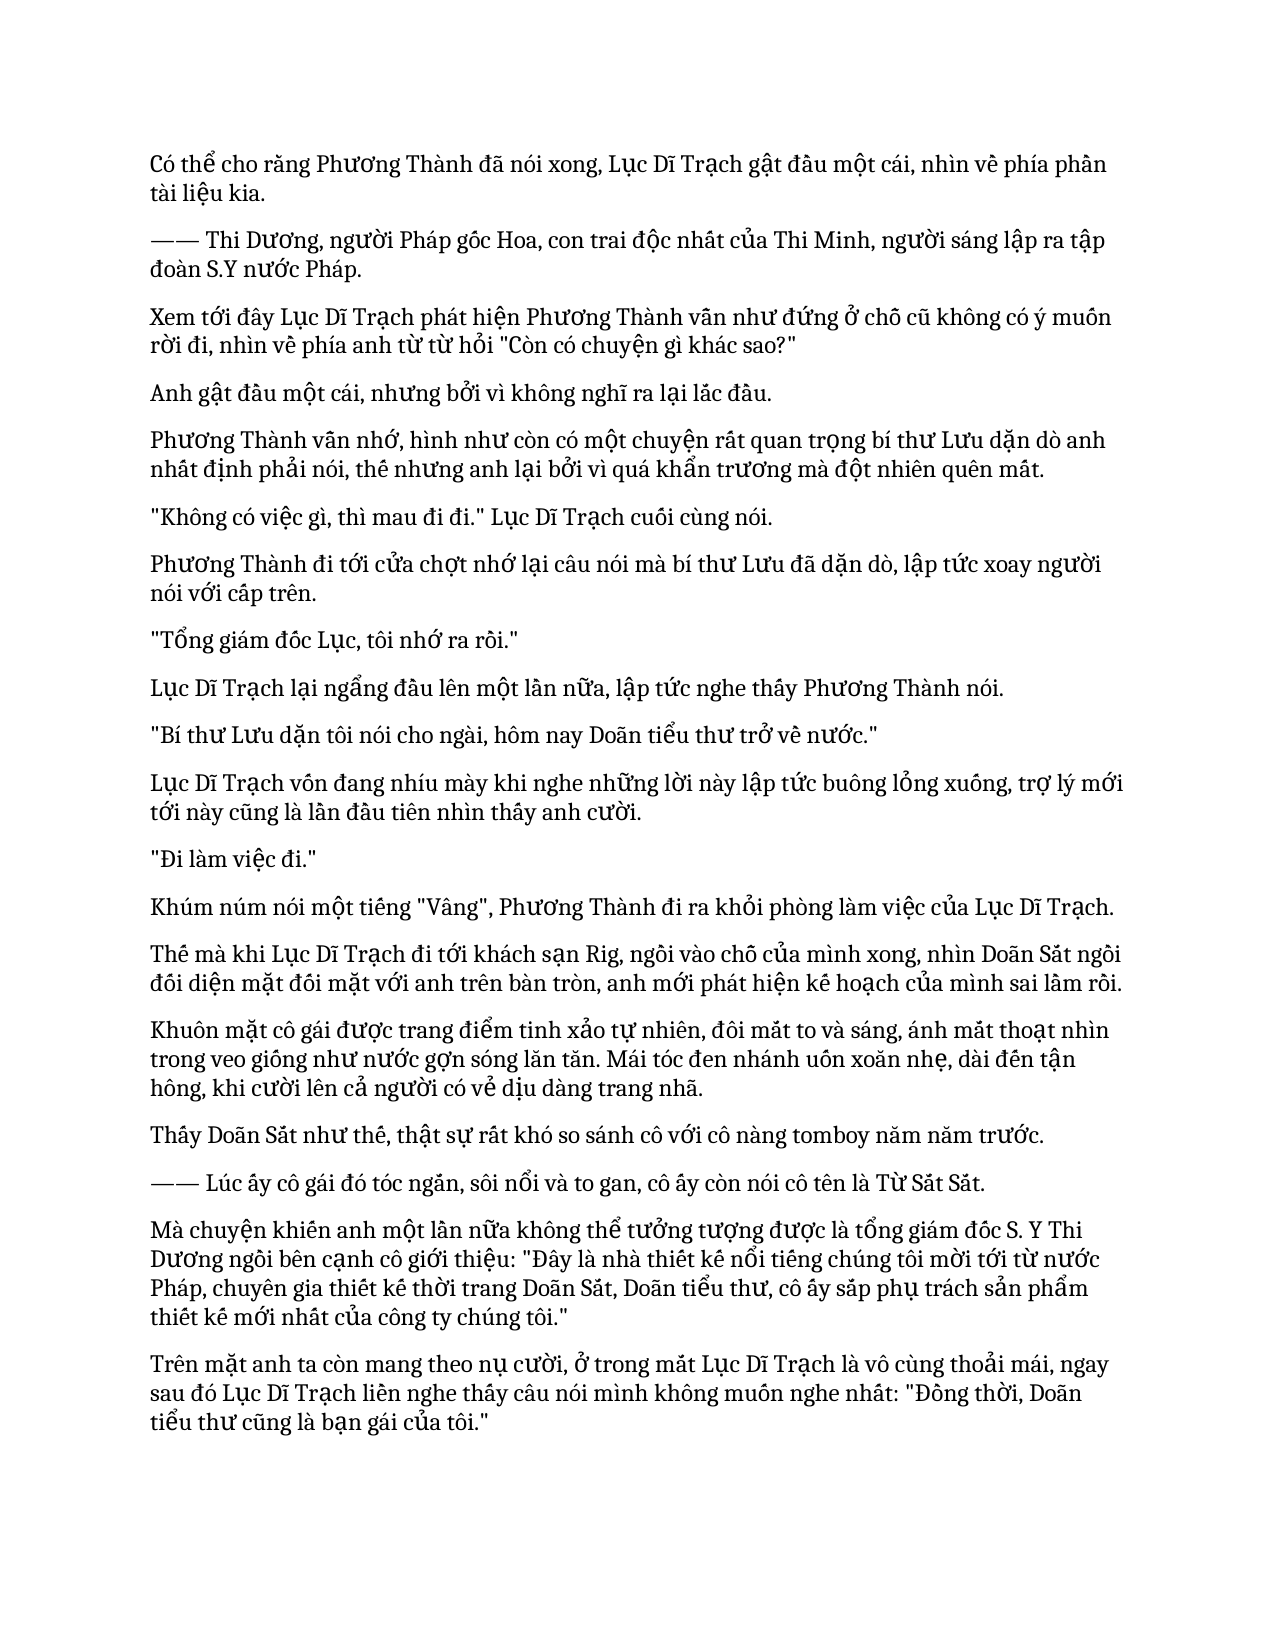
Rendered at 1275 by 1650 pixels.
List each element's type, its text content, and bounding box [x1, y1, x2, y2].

text Khúm núm nói một tiếng "Vâng", Phương Thành đi ra khỏi phòng làm việc của Lục Dĩ Trạch. [150, 892, 1125, 921]
text Lục Dĩ Trạch vốn đang nhíu mày khi nghe những lời này lập tức buông lỏng xuống, trợ lý mới tới này cũng là lần đầu tiên nhìn thấy anh cười. [150, 769, 1125, 826]
text "Bí thư Lưu dặn tôi nói cho ngài, hôm nay Doãn tiểu thư trở về nước." [150, 721, 1125, 750]
text Xem tới đây Lục Dĩ Trạch phát hiện Phương Thành vẫn như đứng ở chỗ cũ không có ý muốn rời đi, nhìn về phía anh từ từ hỏi "Còn có chuyện gì khác sao?" [150, 302, 1125, 360]
text Phương Thành đi tới cửa chợt nhớ lại câu nói mà bí thư Lưu đã dặn dò, lập tức xoay người nói với cấp trên. [150, 550, 1125, 607]
text Trên mặt anh ta còn mang theo nụ cười, ở trong mắt Lục Dĩ Trạch là vô cùng thoải mái, ngay sau đó Lục Dĩ Trạch liền nghe thấy câu nói mình không muốn nghe nhất: "Đồng thời, Doãn tiểu thư cũng là bạn gái của tôi." [150, 1350, 1125, 1436]
text Mà chuyện khiến anh một lần nữa không thể tưởng tượng được là tổng giám đốc S. Y Thi Dương ngồi bên cạnh cô giới thiệu: "Đây là nhà thiết kế nổi tiếng chúng tôi mời tới từ nước Pháp, chuyên gia thiết kế thời trang Doãn Sắt, Doãn tiểu thư, cô ấy sắp phụ trách sản phẩm thiết kế mới nhất của công ty chúng tôi." [150, 1216, 1125, 1331]
text Thế mà khi Lục Dĩ Trạch đi tới khách sạn Rig, ngồi vào chỗ của mình xong, nhìn Doãn Sắt ngồi đối diện mặt đối mặt với anh trên bàn tròn, anh mới phát hiện kế hoạch của mình sai lầm rồi. [150, 940, 1125, 997]
text Anh gật đầu một cái, nhưng bởi vì không nghĩ ra lại lắc đầu. [150, 379, 1125, 407]
text "Đi làm việc đi." [150, 845, 1125, 874]
text Phương Thành vẫn nhớ, hình như còn có một chuyện rất quan trọng bí thư Lưu dặn dò anh nhất định phải nói, thế nhưng anh lại bởi vì quá khẩn trương mà đột nhiên quên mất. [150, 426, 1125, 484]
text "Không có việc gì, thì mau đi đi." Lục Dĩ Trạch cuối cùng nói. [150, 502, 1125, 531]
text Có thể cho rằng Phương Thành đã nói xong, Lục Dĩ Trạch gật đầu một cái, nhìn về phía phần tài liệu kia. [150, 150, 1125, 207]
text —— Lúc ấy cô gái đó tóc ngắn, sôi nổi và to gan, cô ấy còn nói cô tên là Từ Sắt Sắt. [150, 1169, 1125, 1197]
text Lục Dĩ Trạch lại ngẩng đầu lên một lần nữa, lập tức nghe thấy Phương Thành nói. [150, 674, 1125, 702]
text Khuôn mặt cô gái được trang điểm tinh xảo tự nhiên, đôi mắt to và sáng, ánh mắt thoạt nhìn trong veo giống như nước gợn sóng lăn tăn. Mái tóc đen nhánh uốn xoăn nhẹ, dài đến tận hông, khi cười lên cả người có vẻ dịu dàng trang nhã. [150, 1016, 1125, 1102]
text "Tổng giám đốc Lục, tôi nhớ ra rồi." [150, 626, 1125, 655]
text Thấy Doãn Sắt như thế, thật sự rất khó so sánh cô với cô nàng tomboy năm năm trước. [150, 1121, 1125, 1150]
text —— Thi Dương, người Pháp gốc Hoa, con trai độc nhất của Thi Minh, người sáng lập ra tập đoàn S.Y nước Pháp. [150, 226, 1125, 284]
